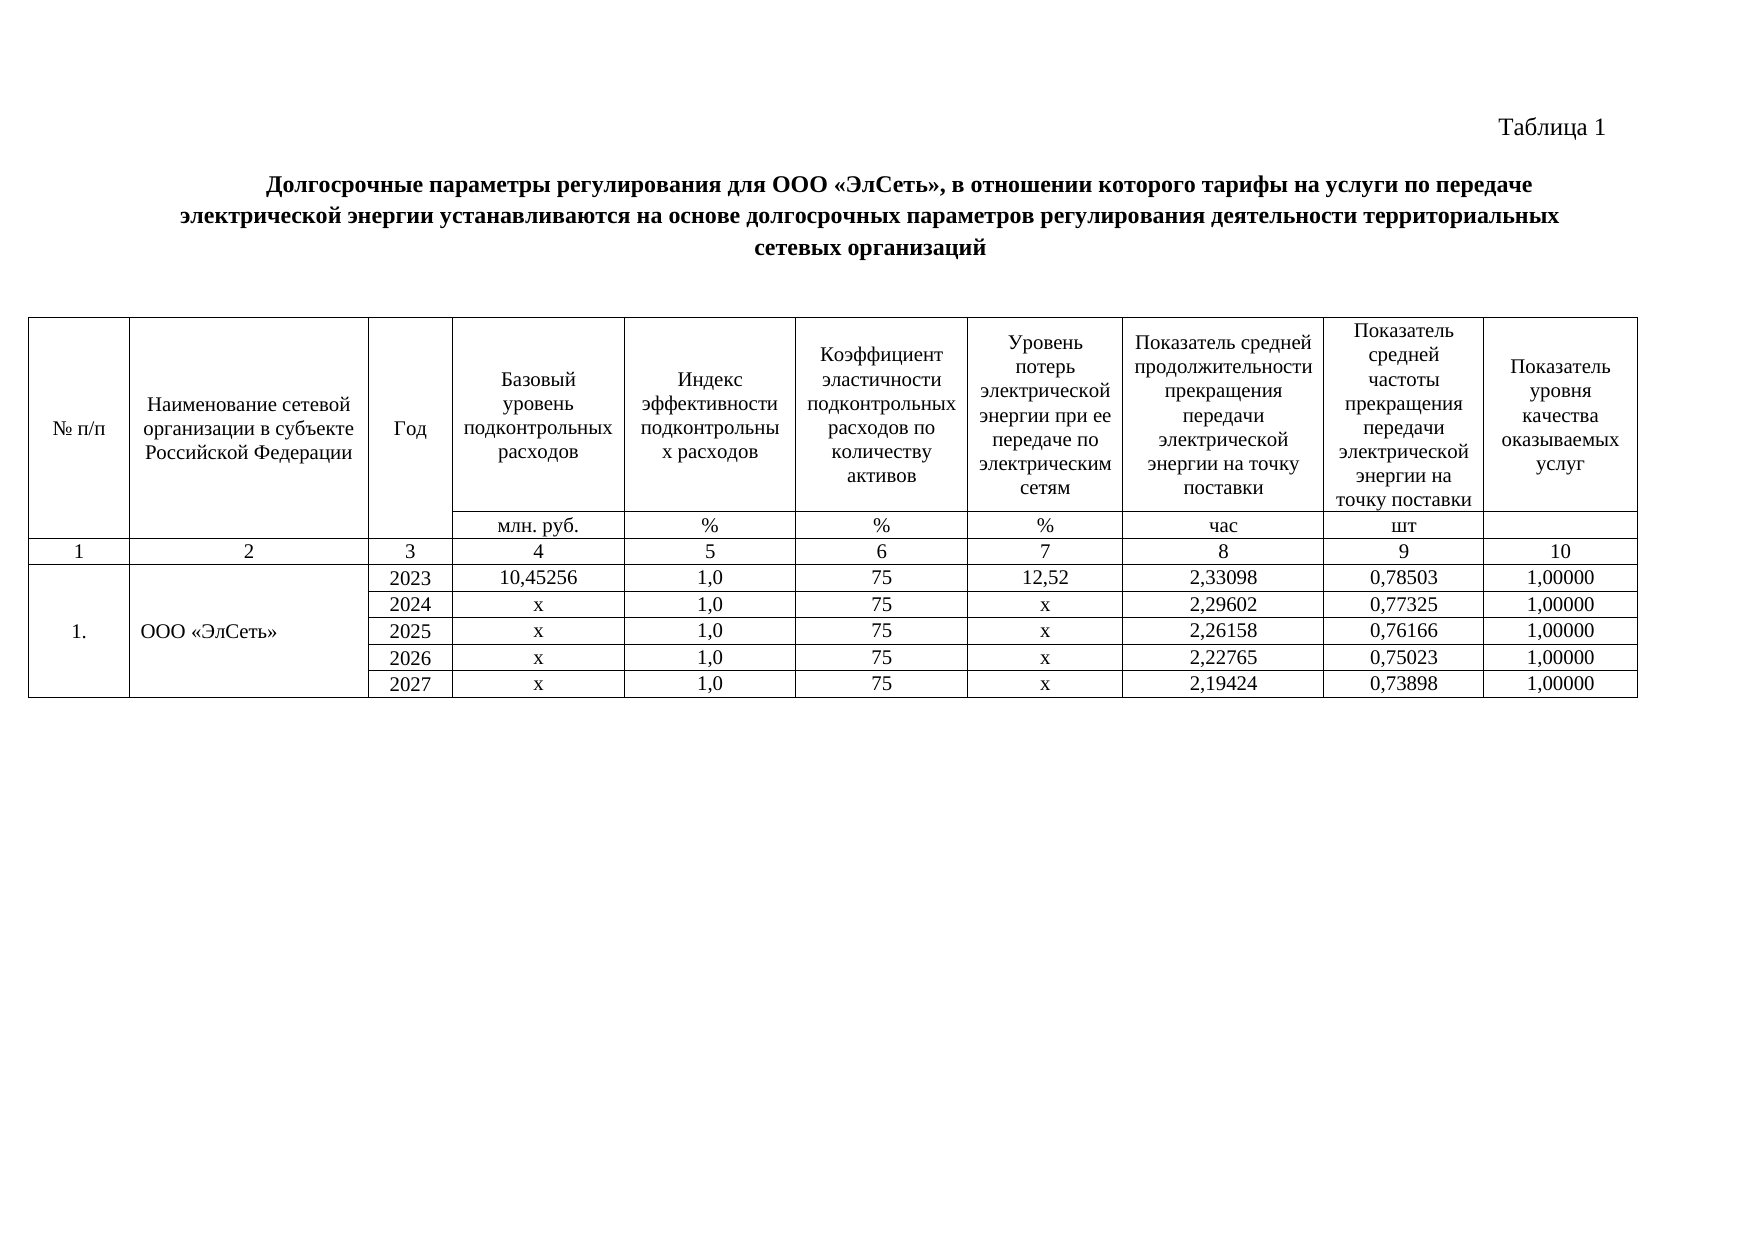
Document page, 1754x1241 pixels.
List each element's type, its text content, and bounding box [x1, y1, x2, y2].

table_cell час [1123, 512, 1323, 537]
table_cell ООО «ЭлСеть» [130, 565, 368, 697]
table_cell х [968, 671, 1122, 697]
table_cell 6 [796, 539, 967, 564]
table_cell 0,78503 [1324, 565, 1483, 591]
table_cell 1. [29, 565, 129, 697]
table_cell % [625, 512, 795, 537]
table_cell 10,45256 [453, 565, 624, 591]
table_cell 75 [796, 671, 967, 697]
text Долгосрочные параметры регулирования для ООО «ЭлСеть», в отношении которого тарифы на услуги по передаче электрической энергии устанавливаются на основе долгосрочных параметров регулирования деятельности территориальных сетевых организаций [134, 170, 1606, 261]
table_cell 5 [625, 539, 795, 564]
table_cell 2,29602 [1123, 592, 1323, 617]
table_cell % [796, 512, 967, 537]
table_cell млн. руб. [453, 512, 624, 537]
table_header Уровень потерь электрической энергии при ее передаче по электрическим сетям [968, 318, 1122, 511]
table_cell х [453, 618, 624, 644]
table_cell 2025 [369, 618, 452, 644]
table_header № п/п [29, 318, 129, 537]
table_cell 7 [968, 539, 1122, 564]
table_cell 75 [796, 565, 967, 591]
table_cell х [968, 618, 1122, 644]
table_cell 0,75023 [1324, 645, 1483, 670]
table_cell 2026 [369, 645, 452, 670]
table_cell 4 [453, 539, 624, 564]
table_cell 0,77325 [1324, 592, 1483, 617]
table_cell х [968, 592, 1122, 617]
table_header Наименование сетевой организации в субъекте Российской Федерации [130, 318, 368, 537]
table_header Показатель средней частоты прекращения передачи электрической энергии на точку поставки [1324, 318, 1483, 511]
table_header Базовый уровень подконтрольных расходов [453, 318, 624, 511]
table_cell х [968, 645, 1122, 670]
table_cell 1,0 [625, 671, 795, 697]
table_cell 1,0 [625, 645, 795, 670]
table_cell 8 [1123, 539, 1323, 564]
table_header Коэффициент эластичности подконтрольных расходов по количеству активов [796, 318, 967, 511]
table_cell 75 [796, 645, 967, 670]
table_cell 0,76166 [1324, 618, 1483, 644]
list Таблица 1 [59, 112, 1606, 141]
table_cell 2,26158 [1123, 618, 1323, 644]
table_cell 1,0 [625, 565, 795, 591]
table_cell 1,00000 [1484, 618, 1637, 644]
table_cell 10 [1484, 539, 1637, 564]
table_cell х [453, 645, 624, 670]
table_cell 1,0 [625, 618, 795, 644]
table_cell 2024 [369, 592, 452, 617]
table_cell 9 [1324, 539, 1483, 564]
table_header Показатель уровня качества оказываемых услуг [1484, 318, 1637, 511]
table_cell 1,00000 [1484, 565, 1637, 591]
table_cell % [968, 512, 1122, 537]
table_cell 2023 [369, 565, 452, 591]
table_cell [1484, 512, 1637, 537]
table_cell 2,19424 [1123, 671, 1323, 697]
table_cell 2,33098 [1123, 565, 1323, 591]
table_cell шт [1324, 512, 1483, 537]
table_cell 2027 [369, 671, 452, 697]
table_cell 75 [796, 618, 967, 644]
table_cell 0,73898 [1324, 671, 1483, 697]
table_cell 1,0 [625, 592, 795, 617]
table_header Год [369, 318, 452, 537]
table_cell 1,00000 [1484, 592, 1637, 617]
table_cell 2,22765 [1123, 645, 1323, 670]
table_cell 1,00000 [1484, 671, 1637, 697]
table_cell 1 [29, 539, 129, 564]
table_cell 1,00000 [1484, 645, 1637, 670]
table_cell 2 [130, 539, 368, 564]
table_cell 12,52 [968, 565, 1122, 591]
table_header Индекс эффективности подконтрольных расходов [625, 318, 795, 511]
table_cell х [453, 671, 624, 697]
table_header Показатель средней продолжительности прекращения передачи электрической энергии на точку поставки [1123, 318, 1323, 511]
table_cell 3 [369, 539, 452, 564]
table_cell х [453, 592, 624, 617]
table_cell 75 [796, 592, 967, 617]
